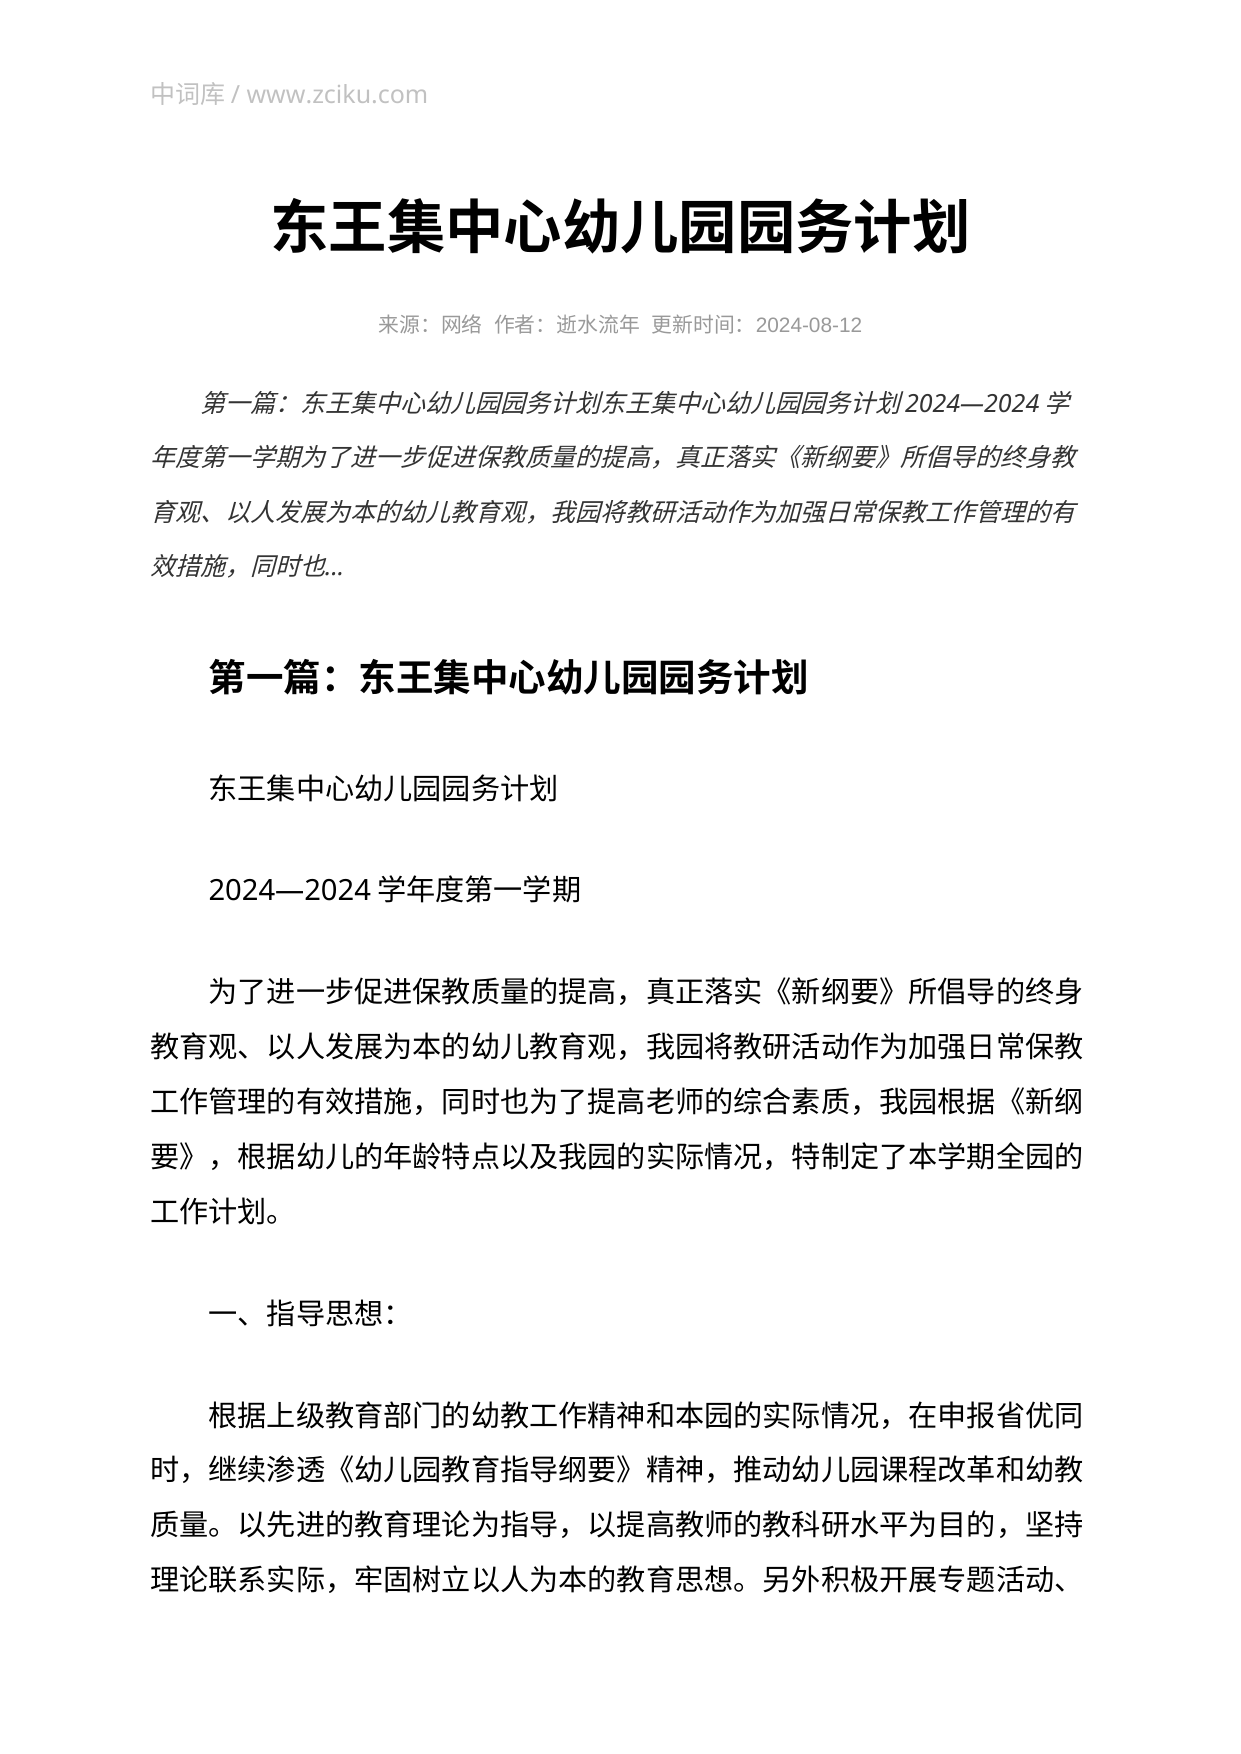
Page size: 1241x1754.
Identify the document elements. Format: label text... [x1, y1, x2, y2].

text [150, 1392, 1090, 1599]
text 一、指导思想： [150, 1290, 1090, 1333]
text 2024—2024学年度第一学期 [150, 867, 1090, 909]
text 第一篇：东王集中心幼儿园园务计划 [150, 648, 1090, 702]
text 东王集中心幼儿园园务计划 [150, 765, 1090, 807]
text 为了进一步促进保教质量的提高，真正落实《新纲要》所倡导的终身教育观、以人发展为本的幼儿教育观，我园将教研活动作为加强日常保教工作管理的有效措施，同时也为了提高老师的综合素质，我园根据《新纲要》，根据幼儿的年龄特点以及我园的实际情况，特制定了本学期全园的工作计划。 [150, 969, 1090, 1231]
text 第一篇：东王集中心幼儿园园务计划东王集中心幼儿园园务计划2024—2024学年度第一学期为了进一步促进保教质量的提高，真正落实《新纲要》所倡导的终身教育观、以人发展为本的幼儿教育观，我园将教研活动作为加强日常保教工作管理的有效措施，同时也... [150, 383, 1090, 583]
text 来源：网络 作者：逝水流年 更新时间：2024-08-12 [150, 313, 1090, 337]
subtitle 东王集中心幼儿园园务计划 [150, 181, 1090, 266]
